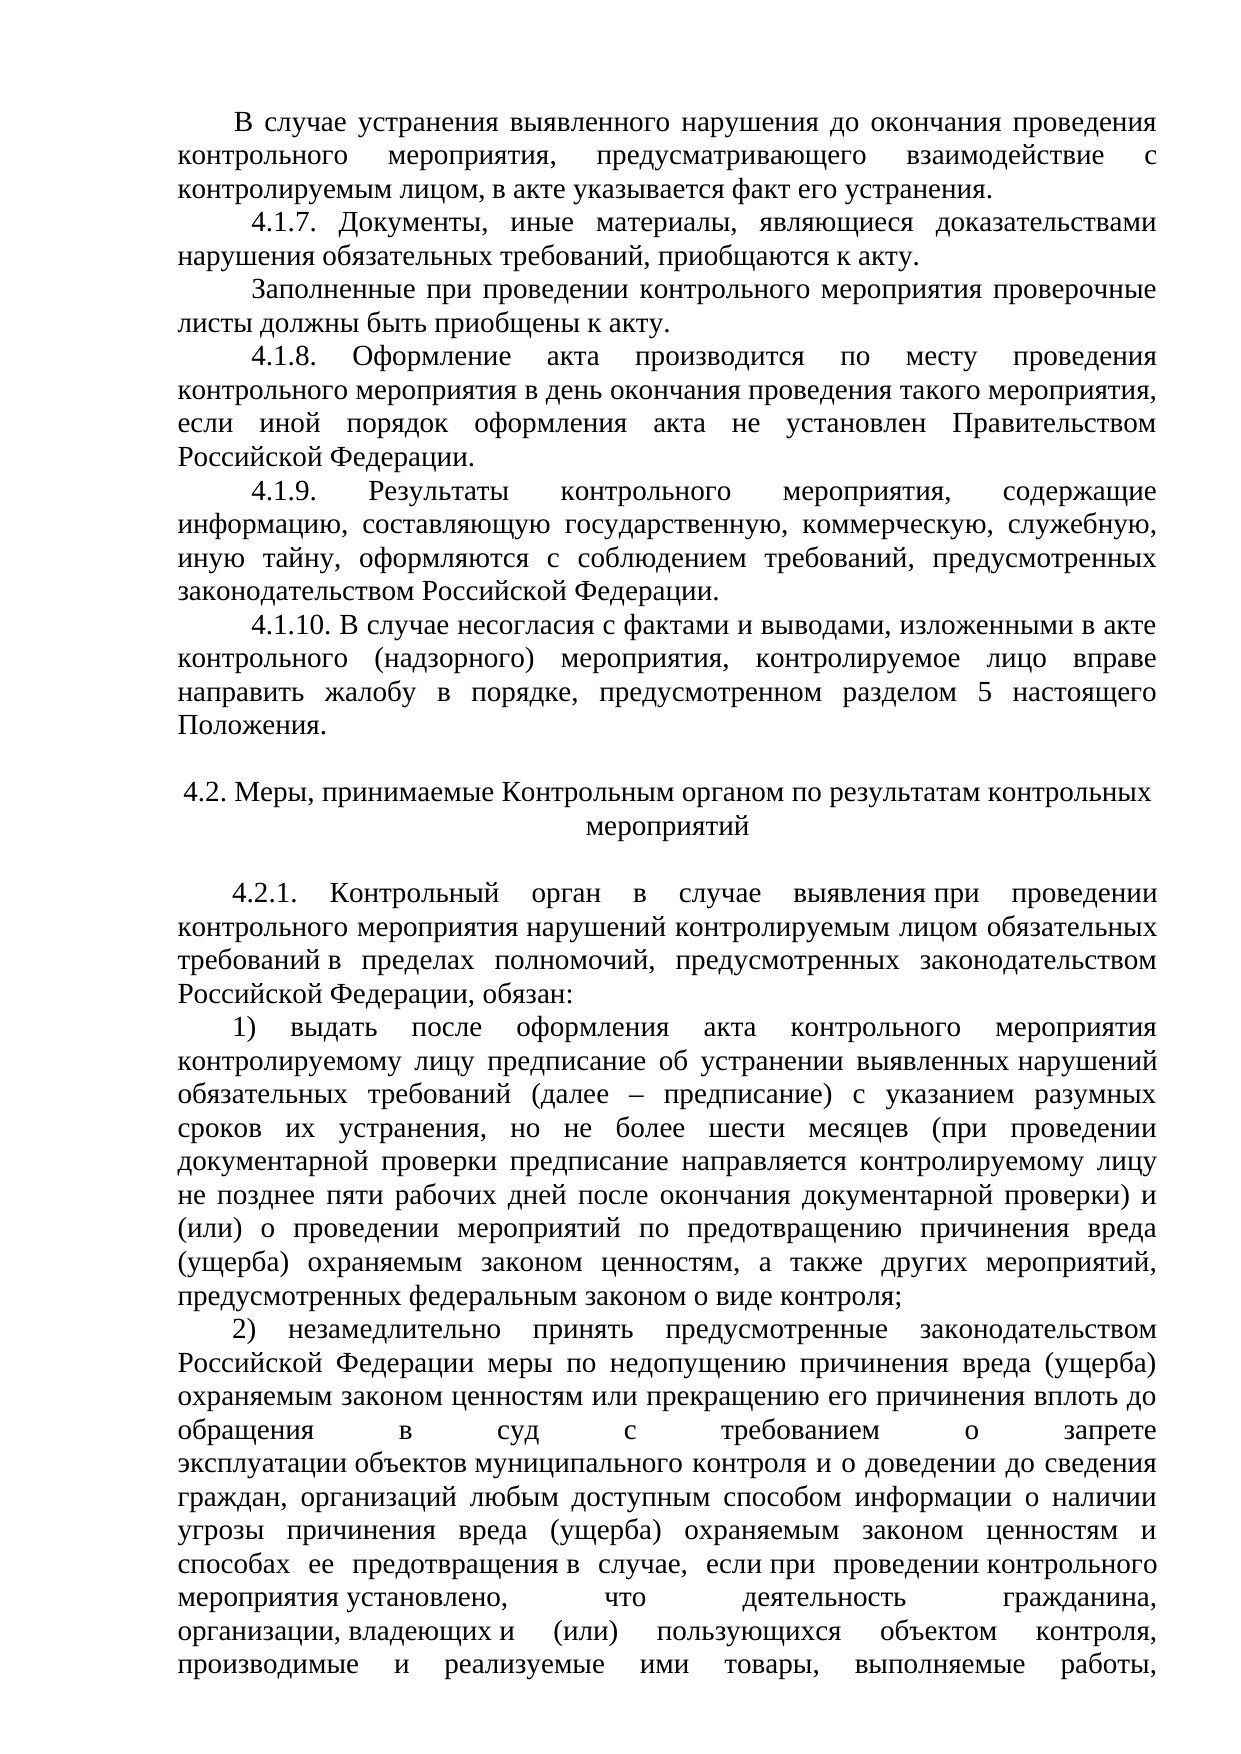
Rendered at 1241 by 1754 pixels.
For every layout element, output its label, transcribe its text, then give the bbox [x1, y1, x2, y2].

text 4.2. Меры, принимаемые Контрольным органом по результатам контрольных мероприятий [177, 774, 1157, 842]
text 4.1.7. Документы, иные материалы, являющиеся доказательствами нарушения обязательных требований, приобщаются к акту. [177, 204, 1157, 271]
text 4.1.9. Результаты контрольного мероприятия, содержащие информацию, составляющую государственную, коммерческую, служебную, иную тайну, оформляются с соблюдением требований, предусмотренных законодательством Российской Федерации. [177, 473, 1157, 607]
text Заполненные при проведении контрольного мероприятия проверочные листы должны быть приобщены к акту. [177, 271, 1157, 338]
text 4.1.8. Оформление акта производится по месту проведения контрольного мероприятия в день окончания проведения такого мероприятия, если иной порядок оформления акта не установлен Правительством Российской Федерации. [177, 338, 1157, 473]
text В случае устранения выявленного нарушения до окончания проведения контрольного мероприятия, предусматривающего взаимодействие с контролируемым лицом, в акте указывается факт его устранения. [177, 104, 1157, 204]
text 4.2.1. Контрольный орган в случае выявления при проведении контрольного мероприятия нарушений контролируемым лицом обязательных требований в пределах полномочий, предусмотренных законодательством Российской Федерации, обязан: [177, 875, 1157, 1009]
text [177, 1311, 1157, 1680]
text 4.1.10. В случае несогласия с фактами и выводами, изложенными в акте контрольного (надзорного) мероприятия, контролируемое лицо вправе направить жалобу в порядке, предусмотренном разделом 5 настоящего Положения. [177, 607, 1157, 741]
text 1) выдать после оформления акта контрольного мероприятия контролируемому лицу предписание об устранении выявленных нарушений обязательных требований (далее – предписание) с указанием разумных сроков их устранения, но не более шести месяцев (при проведении документарной проверки предписание направляется контролируемому лицу не позднее пяти рабочих дней после окончания документарной проверки) и (или) о проведении мероприятий по предотвращению причинения вреда (ущерба) охраняемым законом ценностям, а также других мероприятий, предусмотренных федеральным законом о виде контроля; [177, 1009, 1157, 1311]
